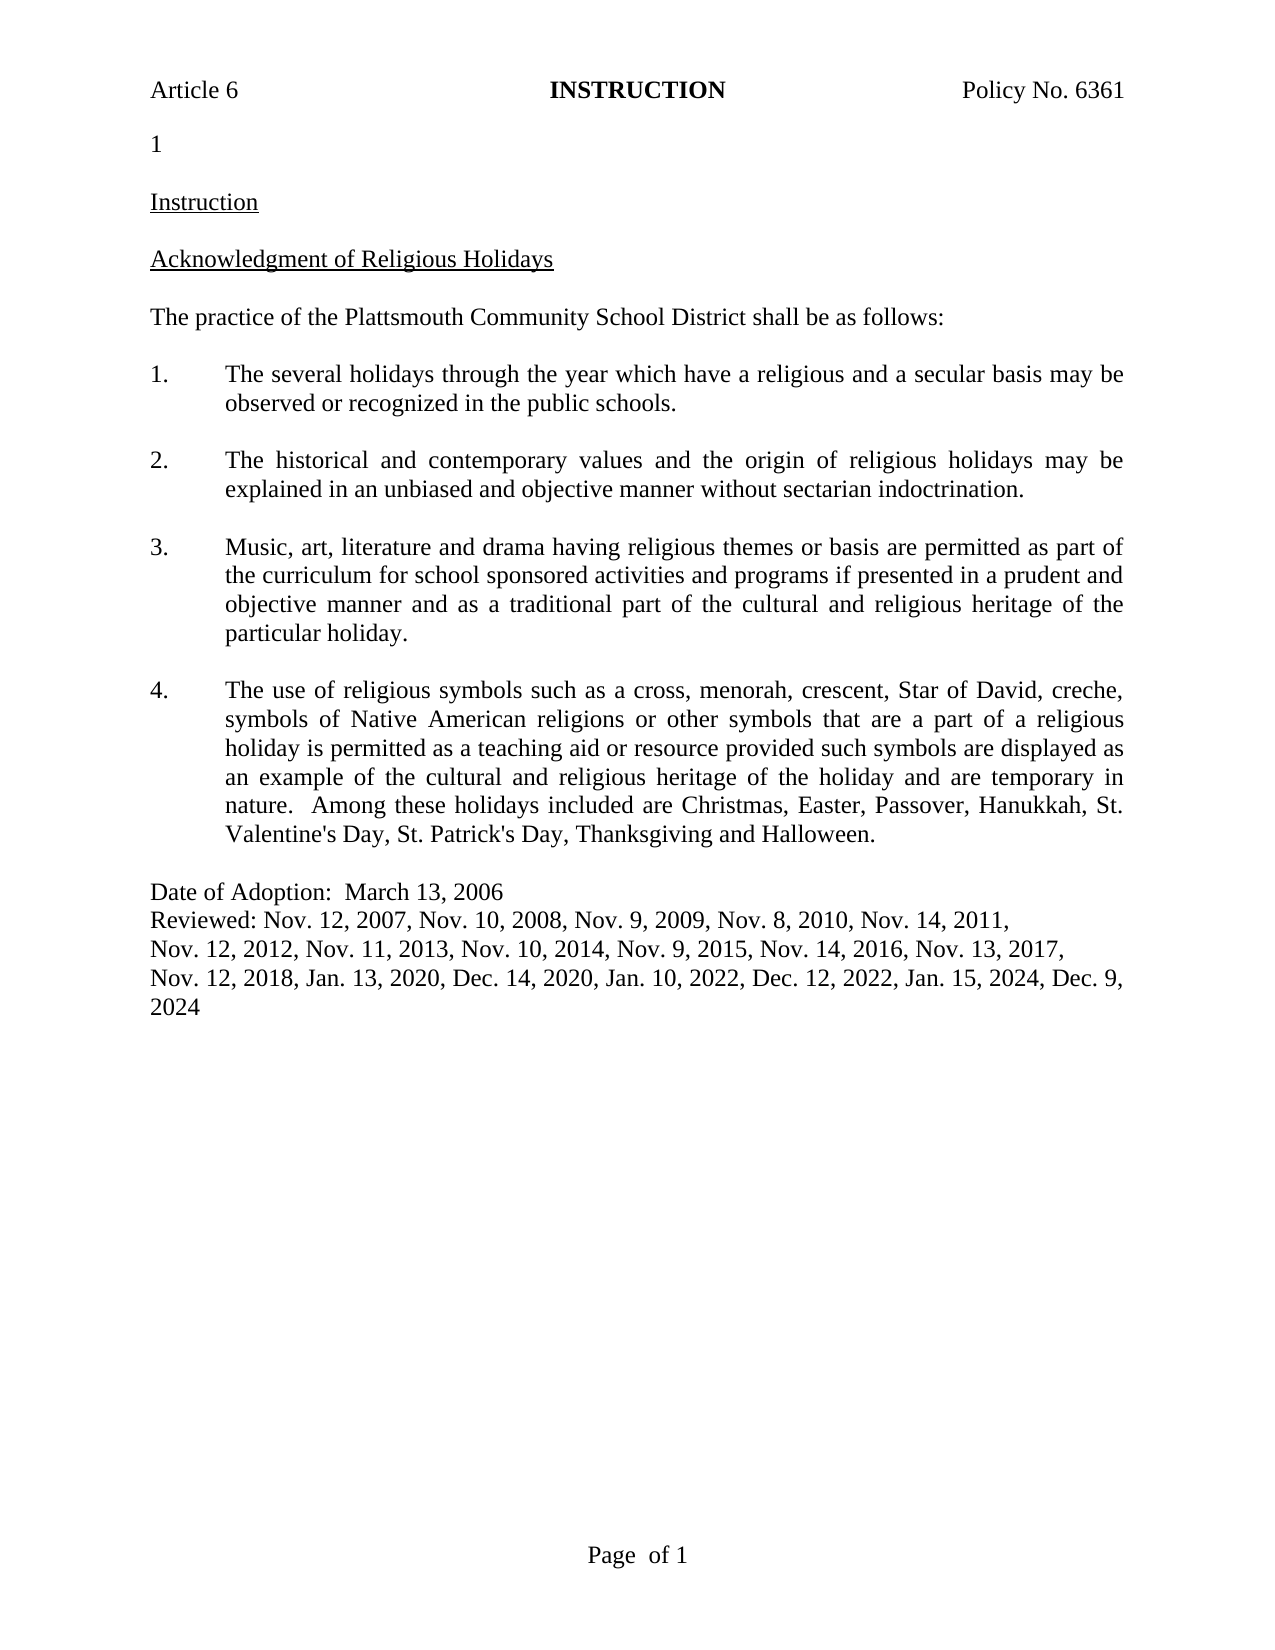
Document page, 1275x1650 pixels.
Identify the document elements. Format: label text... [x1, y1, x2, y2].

text 2. The historical and contemporary values and the origin of religious holidays may be explained in an unbiased and objective manner without sectarian indoctrination. [150, 445, 1125, 503]
text Nov. 12, 2012, Nov. 11, 2013, Nov. 10, 2014, Nov. 9, 2015, Nov. 14, 2016, Nov. 13, 2017, [150, 934, 1125, 963]
text Nov. 12, 2018, Jan. 13, 2020, Dec. 14, 2020, Jan. 10, 2022, Dec. 12, 2022, Jan. 15, 2024, Dec. 9, 2024 [150, 963, 1125, 1020]
text Date of Adoption: March 13, 2006 [150, 877, 1125, 905]
text The practice of the Plattsmouth Community School District shall be as follows: [150, 302, 1125, 330]
text Reviewed: Nov. 12, 2007, Nov. 10, 2008, Nov. 9, 2009, Nov. 8, 2010, Nov. 14, 2011, [150, 905, 1125, 934]
text 4. The use of religious symbols such as a cross, menorah, crescent, Star of David, creche, symbols of Native American religions or other symbols that are a part of a religious holiday is permitted as a teaching aid or resource provided such symbols are displayed as an example of the cultural and religious heritage of the holiday and are temporary in nature. Among these holidays included are Christmas, Easter, Passover, Hanukkah, St. Valentine's Day, St. Patrick's Day, Thanksgiving and Halloween. [150, 675, 1125, 848]
text 3. Music, art, literature and drama having religious themes or basis are permitted as part of the curriculum for school sponsored activities and programs if presented in a prudent and objective manner and as a traditional part of the cultural and religious heritage of the particular holiday. [150, 532, 1125, 647]
text 1. The several holidays through the year which have a religious and a secular basis may be observed or recognized in the public schools. [150, 359, 1125, 417]
text Acknowledgment of Religious Holidays [150, 244, 1125, 273]
text Instruction [150, 187, 1125, 215]
